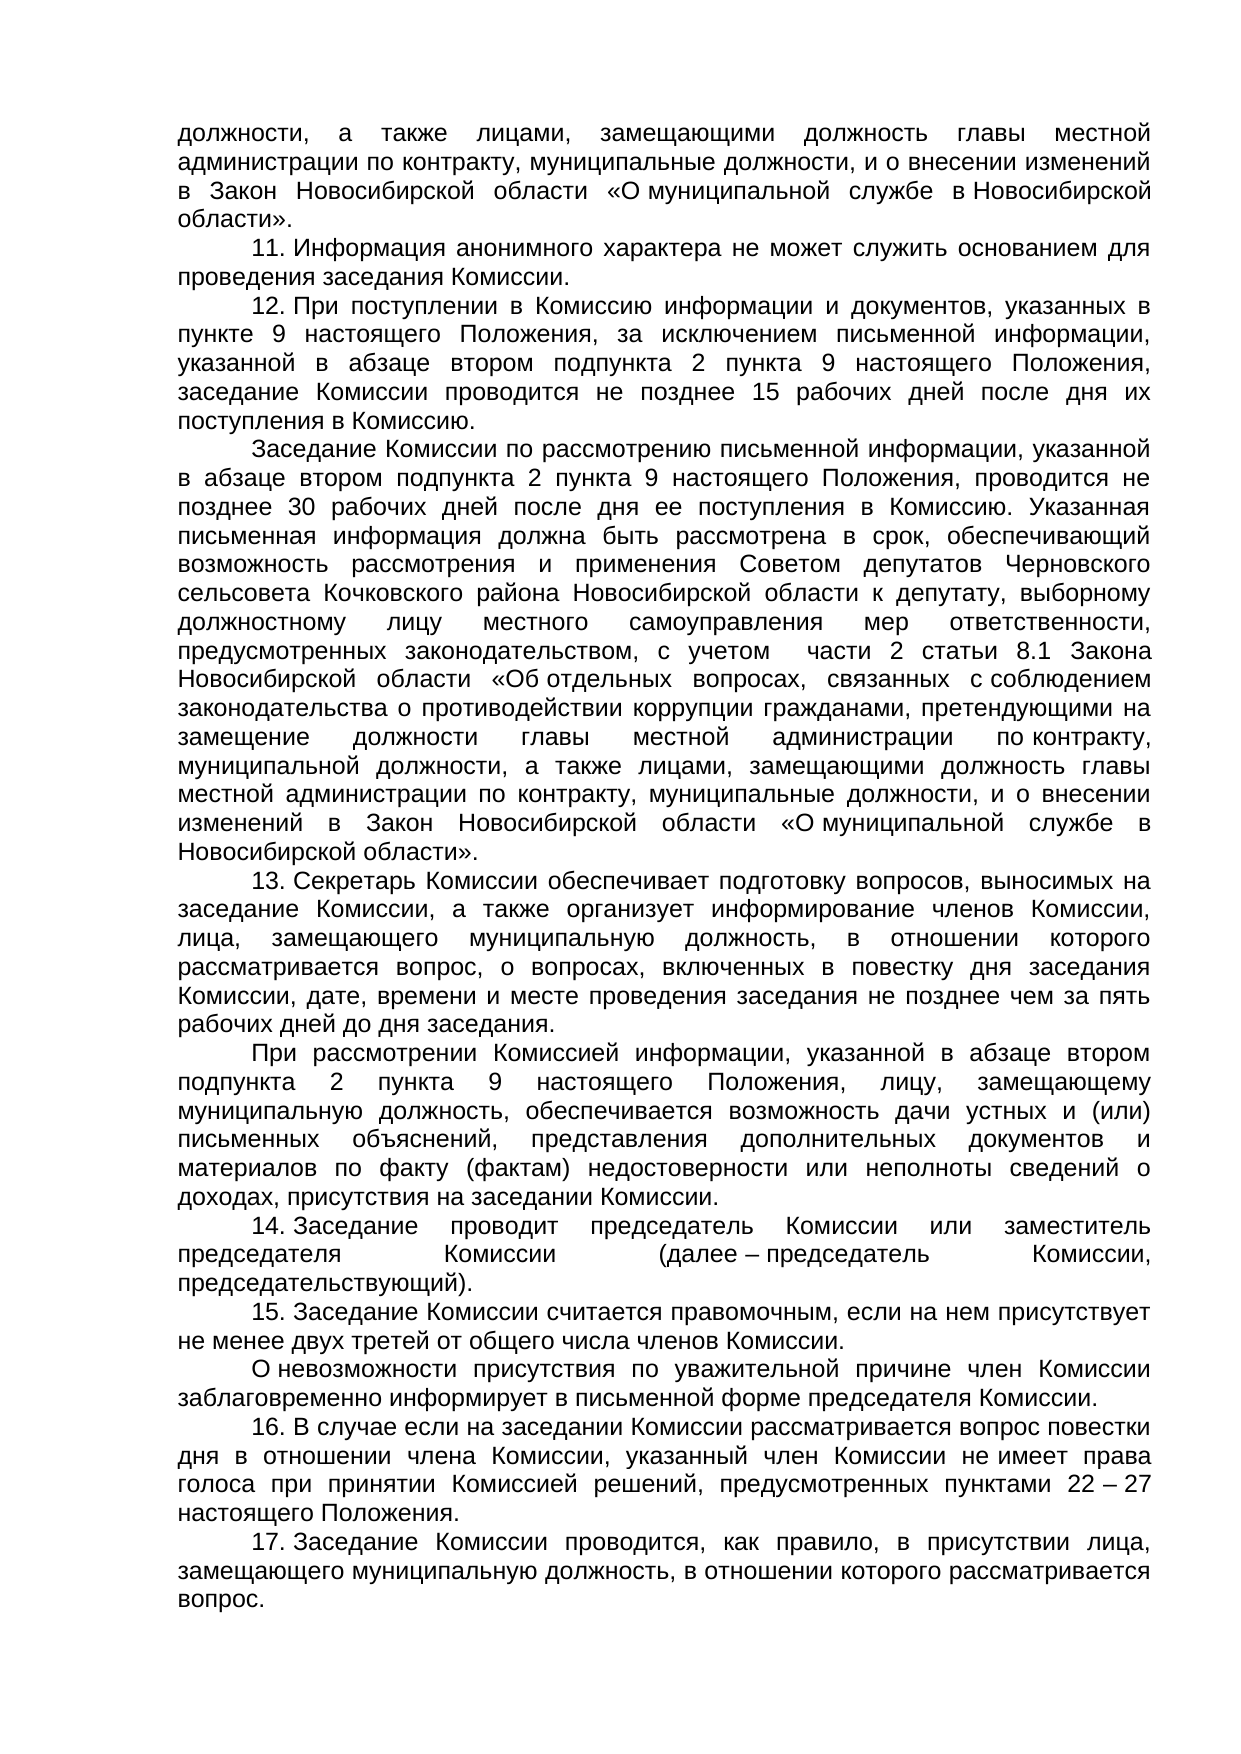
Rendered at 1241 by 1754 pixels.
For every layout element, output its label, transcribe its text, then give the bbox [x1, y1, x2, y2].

text Заседание Комиссии по рассмотрению письменной информации, указанной в абзаце втором подпункта 2 пункта 9 настоящего Положения, проводится не позднее 30 рабочих дней после дня ее поступления в Комиссию. Указанная письменная информация должна быть рассмотрена в срок, обеспечивающий возможность рассмотрения и применения Советом депутатов Черновского сельсовета Кочковского района Новосибирской области к депутату, выборному должностному лицу местного самоуправления мер ответственности, предусмотренных законодательством, с учетом части 2 статьи 8.1 Закона Новосибирской области «Об отдельных вопросах, связанных с соблюдением законодательства о противодействии коррупции гражданами, претендующими на замещение должности главы местной администрации по контракту, муниципальной должности, а также лицами, замещающими должность главы местной администрации по контракту, муниципальные должности, и о внесении изменений в Закон Новосибирской области «О муниципальной службе в Новосибирской области». [177, 434, 1152, 866]
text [177, 118, 1152, 233]
text 12. При поступлении в Комиссию информации и документов, указанных в пункте 9 настоящего Положения, за исключением письменной информации, указанной в абзаце втором подпункта 2 пункта 9 настоящего Положения, заседание Комиссии проводится не позднее 15 рабочих дней после дня их поступления в Комиссию. [177, 291, 1152, 434]
text О невозможности присутствия по уважительной причине член Комиссии заблаговременно информирует в письменной форме председателя Комиссии. [177, 1354, 1152, 1412]
text 15. Заседание Комиссии считается правомочным, если на нем присутствует не менее двух третей от общего числа членов Комиссии. [177, 1297, 1152, 1354]
text 16. В случае если на заседании Комиссии рассматривается вопрос повестки дня в отношении члена Комиссии, указанный член Комиссии не имеет права голоса при принятии Комиссией решений, предусмотренных пунктами 22 – 27 настоящего Положения. [177, 1498, 1152, 1527]
text 16. В случае если на заседании Комиссии рассматривается вопрос повестки дня в отношении члена Комиссии, указанный член Комиссии не имеет права голоса при принятии Комиссией решений, предусмотренных пунктами 22 – 27 настоящего Положения. [177, 1412, 1152, 1469]
text 13. Секретарь Комиссии обеспечивает подготовку вопросов, выносимых на заседание Комиссии, а также организует информирование членов Комиссии, лица, замещающего муниципальную должность, в отношении которого рассматривается вопрос, о вопросах, включенных в повестку дня заседания Комиссии, дате, времени и месте проведения заседания не позднее чем за пять рабочих дней до дня заседания. [177, 866, 1152, 1038]
text При рассмотрении Комиссией информации, указанной в абзаце втором подпункта 2 пункта 9 настоящего Положения, лицу, замещающему муниципальную должность, обеспечивается возможность дачи устных и (или) письменных объяснений, представления дополнительных документов и материалов по факту (фактам) недостоверности или неполноты сведений о доходах, присутствия на заседании Комиссии. [177, 1038, 1152, 1211]
text 14. Заседание проводит председатель Комиссии или заместитель председателя Комиссии (далее ‒ председатель Комиссии, председательствующий). [177, 1211, 1152, 1297]
text 17. Заседание Комиссии проводится, как правило, в присутствии лица, замещающего муниципальную должность, в отношении которого рассматривается вопрос. [177, 1527, 1152, 1613]
text 11. Информация анонимного характера не может служить основанием для проведения заседания Комиссии. [177, 233, 1152, 291]
